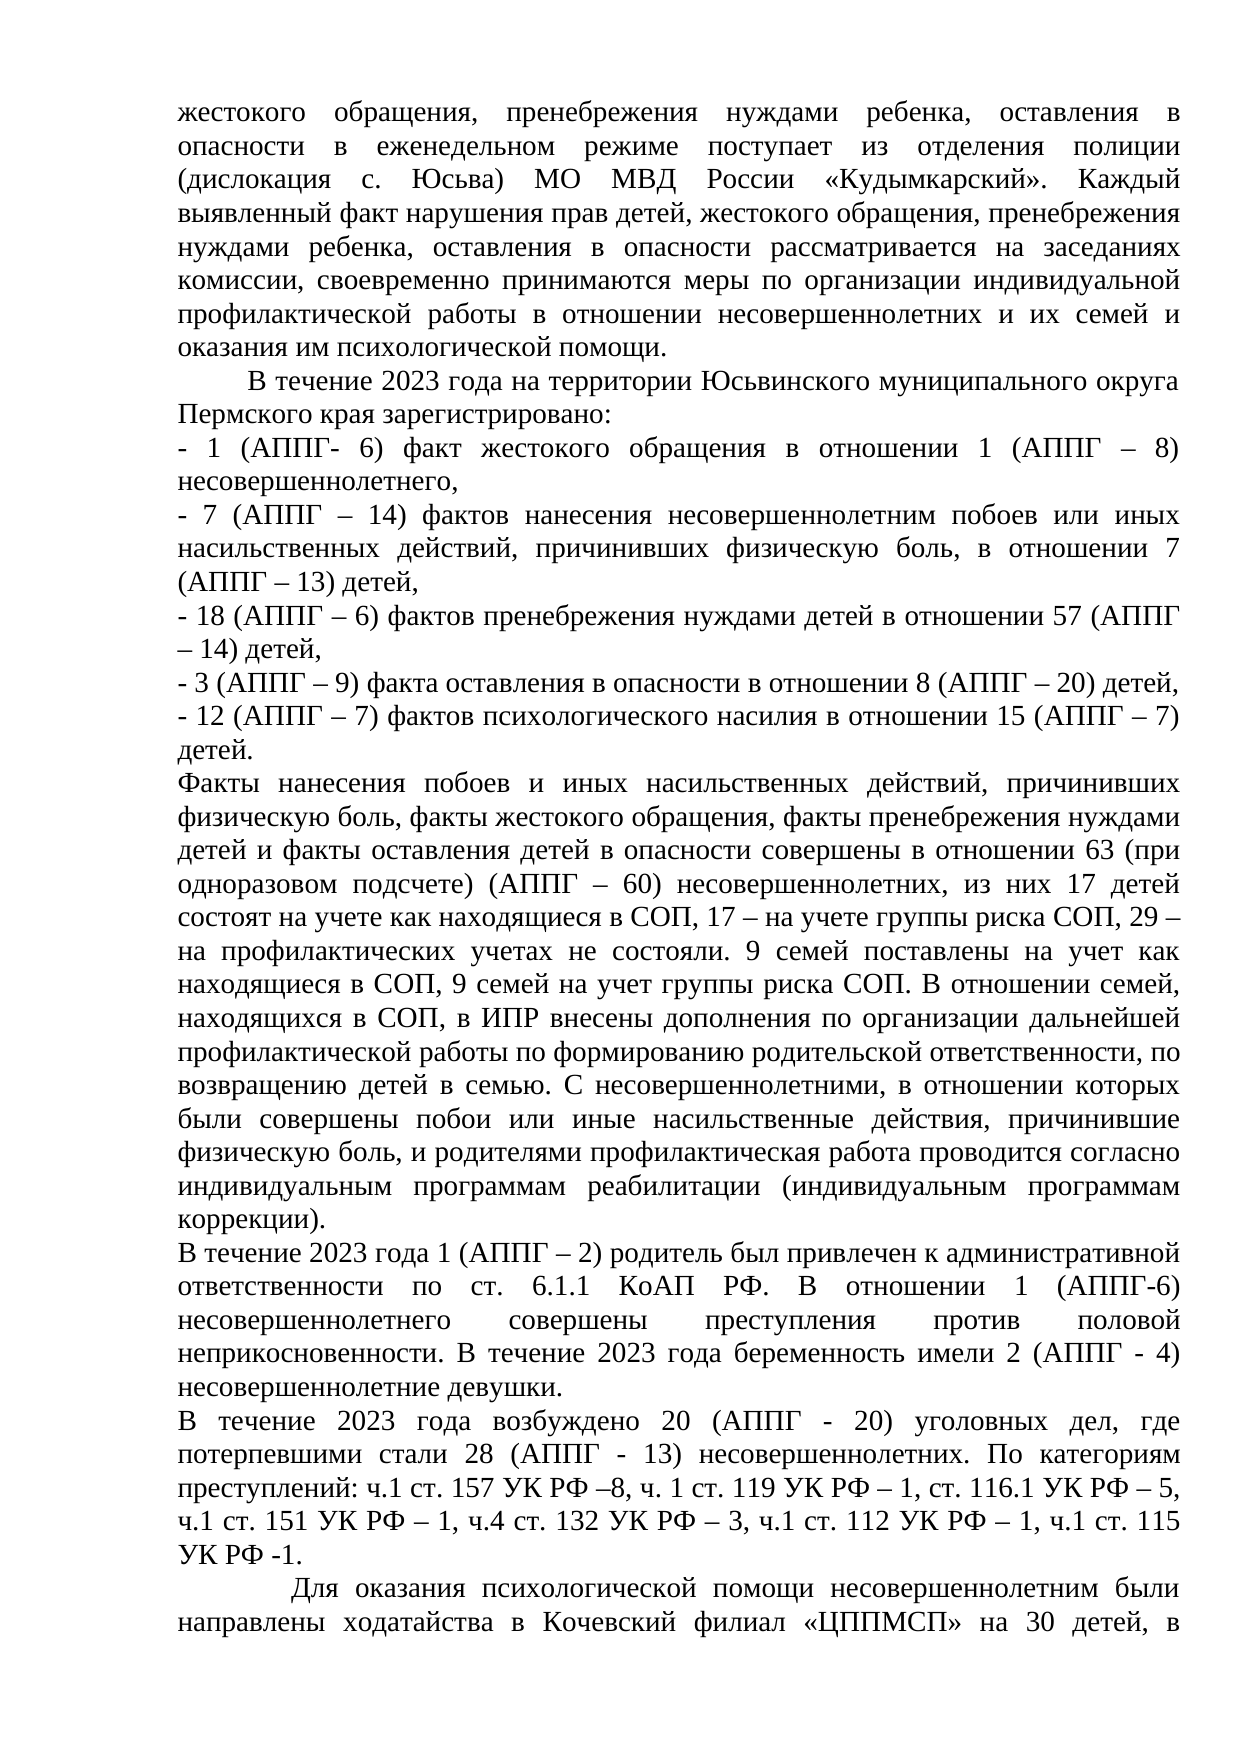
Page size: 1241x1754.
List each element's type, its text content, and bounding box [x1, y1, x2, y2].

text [177, 94, 1181, 363]
text Факты нанесения побоев и иных насильственных действий, причинивших физическую боль, факты жестокого обращения, факты пренебрежения нуждами детей и факты оставления детей в опасности совершены в отношении 63 (при одноразовом подсчете) (АППГ – 60) несовершеннолетних, из них 17 детей состоят на учете как находящиеся в СОП, 17 – на учете группы риска СОП, 29 – на профилактических учетах не состояли. 9 семей поставлены на учет как находящиеся в СОП, 9 семей на учет группы риска СОП. В отношении семей, находящихся в СОП, в ИПР внесены дополнения по организации дальнейшей профилактической работы по формированию родительской ответственности, по возвращению детей в семью. С несовершеннолетними, в отношении которых были совершены побои или иные насильственные действия, причинившие физическую боль, и родителями профилактическая работа проводится согласно индивидуальным программам реабилитации (индивидуальным программам коррекции). [177, 765, 1181, 1235]
text В течение 2023 года на территории Юсьвинского муниципального округа Пермского края зарегистрировано: [177, 363, 1181, 430]
text В течение 2023 года возбуждено 20 (АППГ - 20) уголовных дел, где потерпевшими стали 28 (АППГ - 13) несовершеннолетних. По категориям преступлений: ч.1 ст. 157 УК РФ –8, ч. 1 ст. 119 УК РФ – 1, ст. 116.1 УК РФ – 5, ч.1 ст. 151 УК РФ – 1, ч.4 ст. 132 УК РФ – 3, ч.1 ст. 112 УК РФ – 1, ч.1 ст. 115 УК РФ -1. [177, 1403, 1182, 1570]
text В течение 2023 года 1 (АППГ – 2) родитель был привлечен к административной ответственности по ст. 6.1.1 КоАП РФ. В отношении 1 (АППГ-6) несовершеннолетнего совершены преступления против половой неприкосновенности. В течение 2023 года беременность имели 2 (АППГ - 4) несовершеннолетние девушки. [177, 1235, 1181, 1403]
text - 1 (АППГ- 6) факт жестокого обращения в отношении 1 (АППГ – 8) несовершеннолетнего, [177, 430, 1181, 497]
text - 18 (АППГ – 6) фактов пренебрежения нуждами детей в отношении 57 (АППГ – 14) детей, [177, 598, 1181, 665]
text - 7 (АППГ – 14) фактов нанесения несовершеннолетним побоев или иных насильственных действий, причинивших физическую боль, в отношении 7 (АППГ – 13) детей, [177, 497, 1181, 598]
text - 3 (АППГ – 9) факта оставления в опасности в отношении 8 (АППГ – 20) детей, [177, 665, 1181, 698]
text - 12 (АППГ – 7) фактов психологического насилия в отношении 15 (АППГ – 7) детей. [177, 698, 1181, 765]
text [177, 1570, 1181, 1637]
